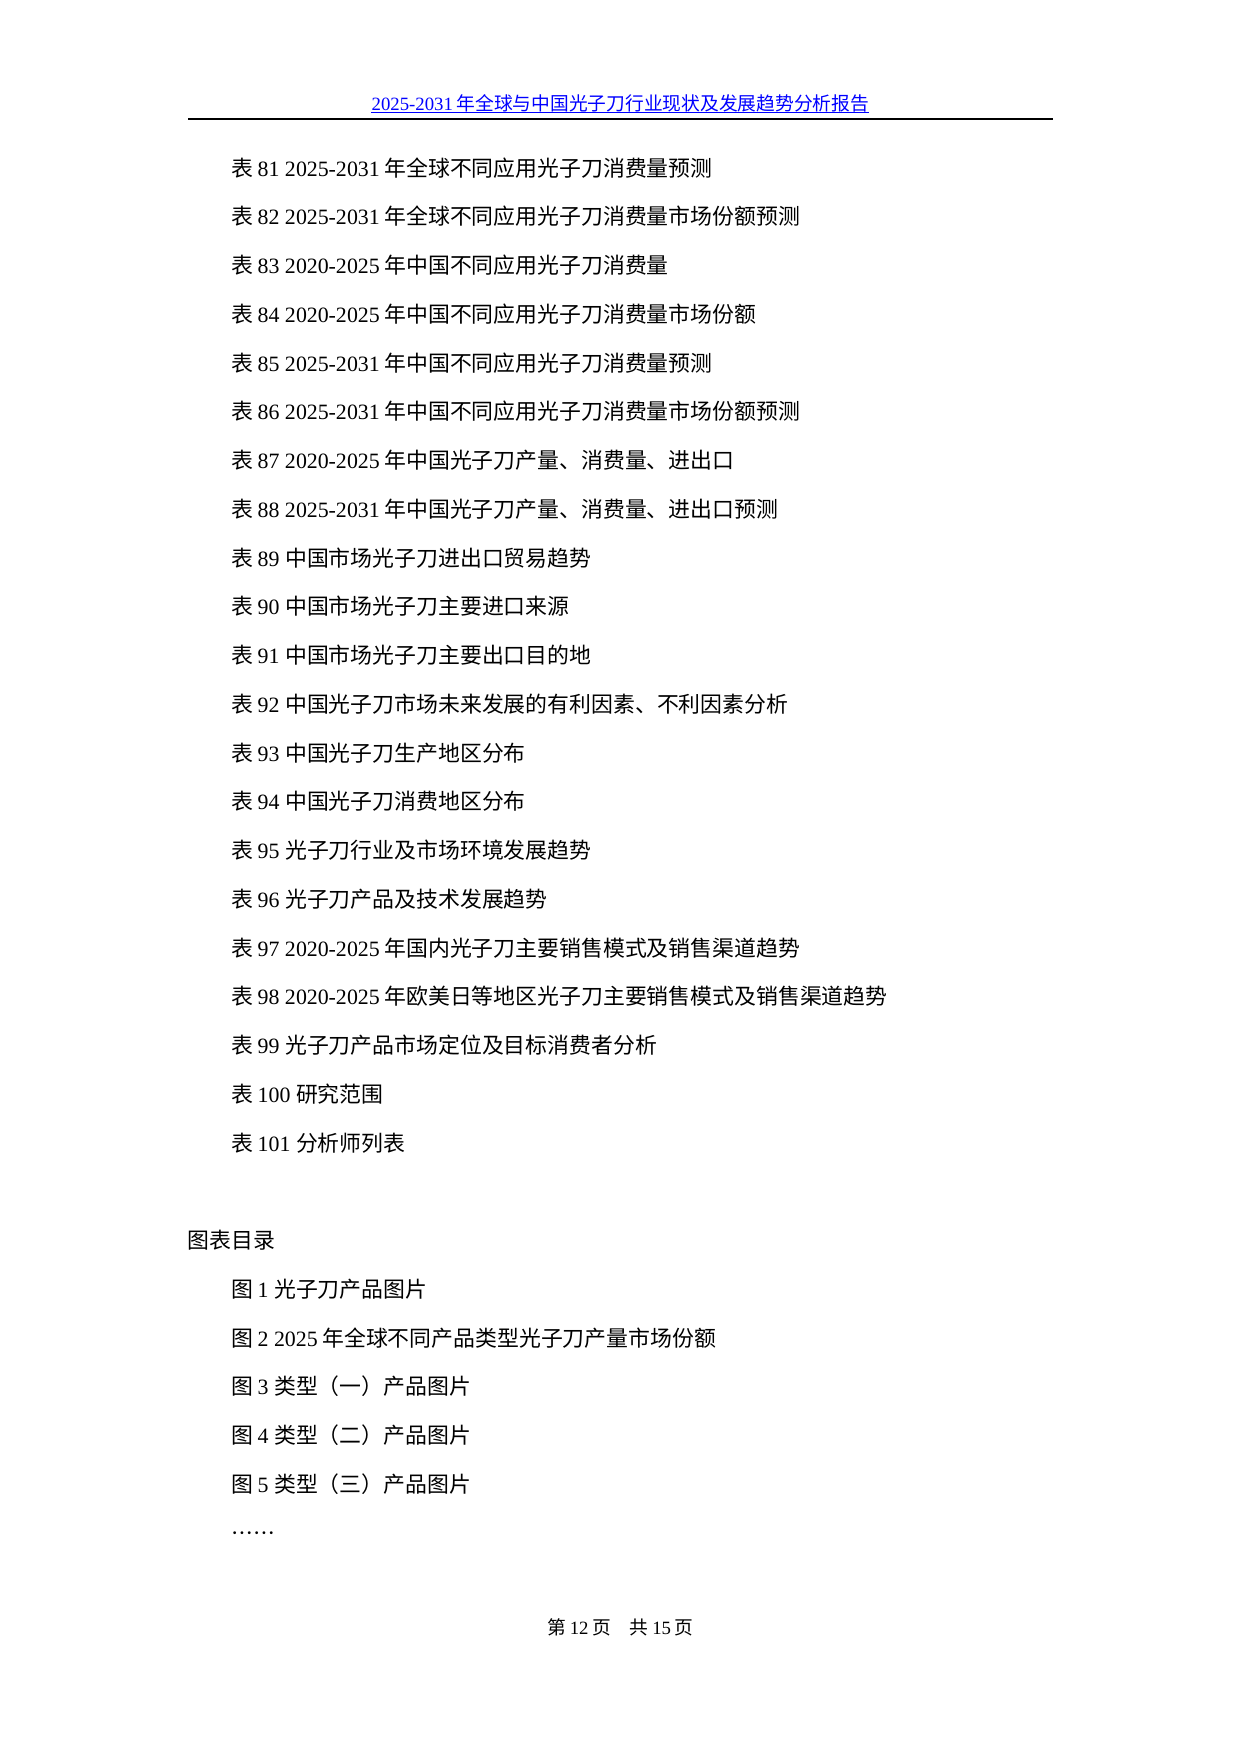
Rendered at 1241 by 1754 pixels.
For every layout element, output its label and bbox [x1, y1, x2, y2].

text [187, 150, 1053, 1548]
